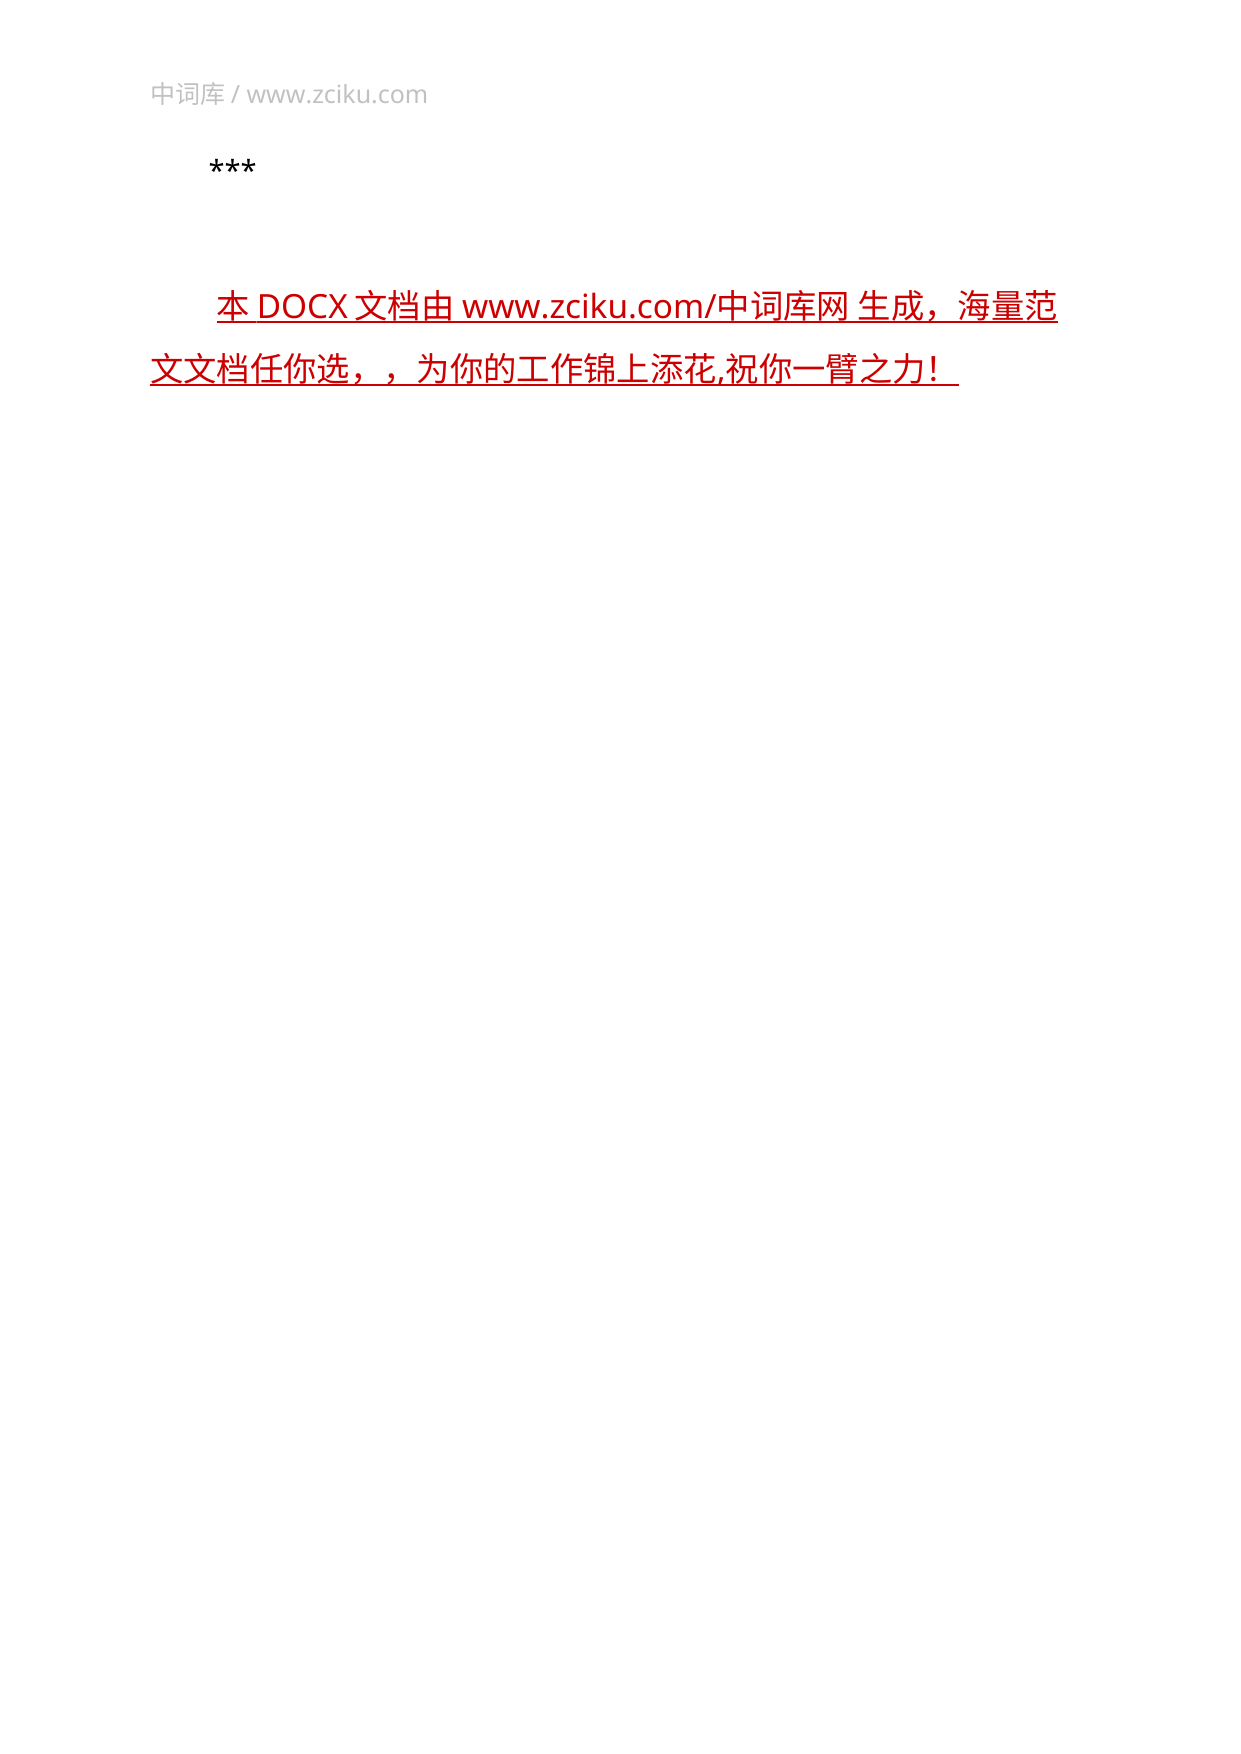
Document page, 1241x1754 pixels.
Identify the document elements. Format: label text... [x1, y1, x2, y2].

text *** [150, 150, 1090, 190]
text 本DOCX文档由 www.zciku.com/中词库网 生成，海量范文文档任你选，，为你的工作锦上添花,祝你一臂之力！ [150, 280, 1090, 391]
